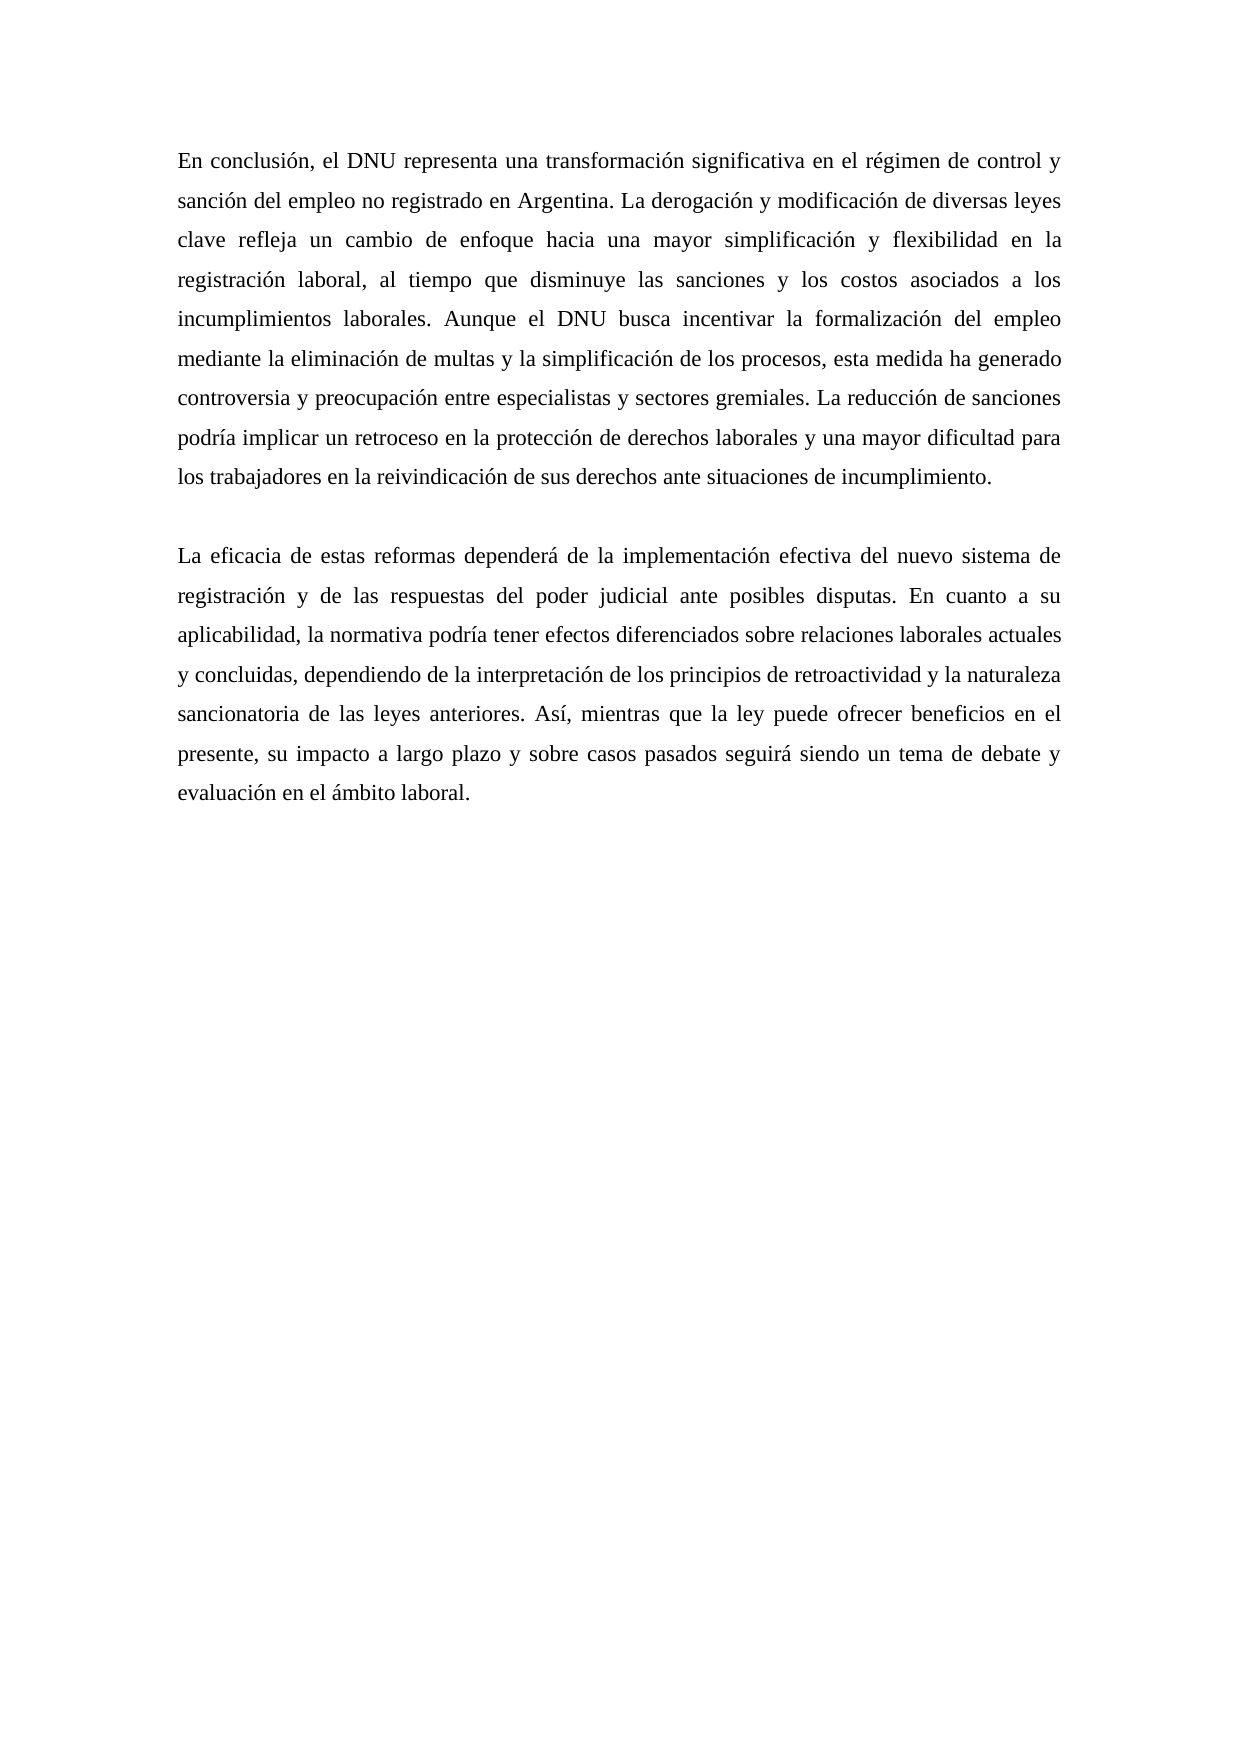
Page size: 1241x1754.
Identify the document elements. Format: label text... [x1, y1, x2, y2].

text La eficacia de estas reformas dependerá de la implementación efectiva del nuevo sistema de registración y de las respuestas del poder judicial ante posibles disputas. En cuanto a su aplicabilidad, la normativa podría tener efectos diferenciados sobre relaciones laborales actuales y concluidas, dependiendo de la interpretación de los principios de retroactividad y la naturaleza sancionatoria de las leyes anteriores. Así, mientras que la ley puede ofrecer beneficios en el presente, su impacto a largo plazo y sobre casos pasados seguirá siendo un tema de debate y evaluación en el ámbito laboral. [177, 542, 1063, 806]
text En conclusión, el DNU representa una transformación significativa en el régimen de control y sanción del empleo no registrado en Argentina. La derogación y modificación de diversas leyes clave refleja un cambio de enfoque hacia una mayor simplificación y flexibilidad en la registración laboral, al tiempo que disminuye las sanciones y los costos asociados a los incumplimientos laborales. Aunque el DNU busca incentivar la formalización del empleo mediante la eliminación de multas y la simplificación de los procesos, esta medida ha generado controversia y preocupación entre especialistas y sectores gremiales. La reducción de sanciones podría implicar un retroceso en la protección de derechos laborales y una mayor dificultad para los trabajadores en la reivindicación de sus derechos ante situaciones de incumplimiento. [177, 148, 1063, 490]
